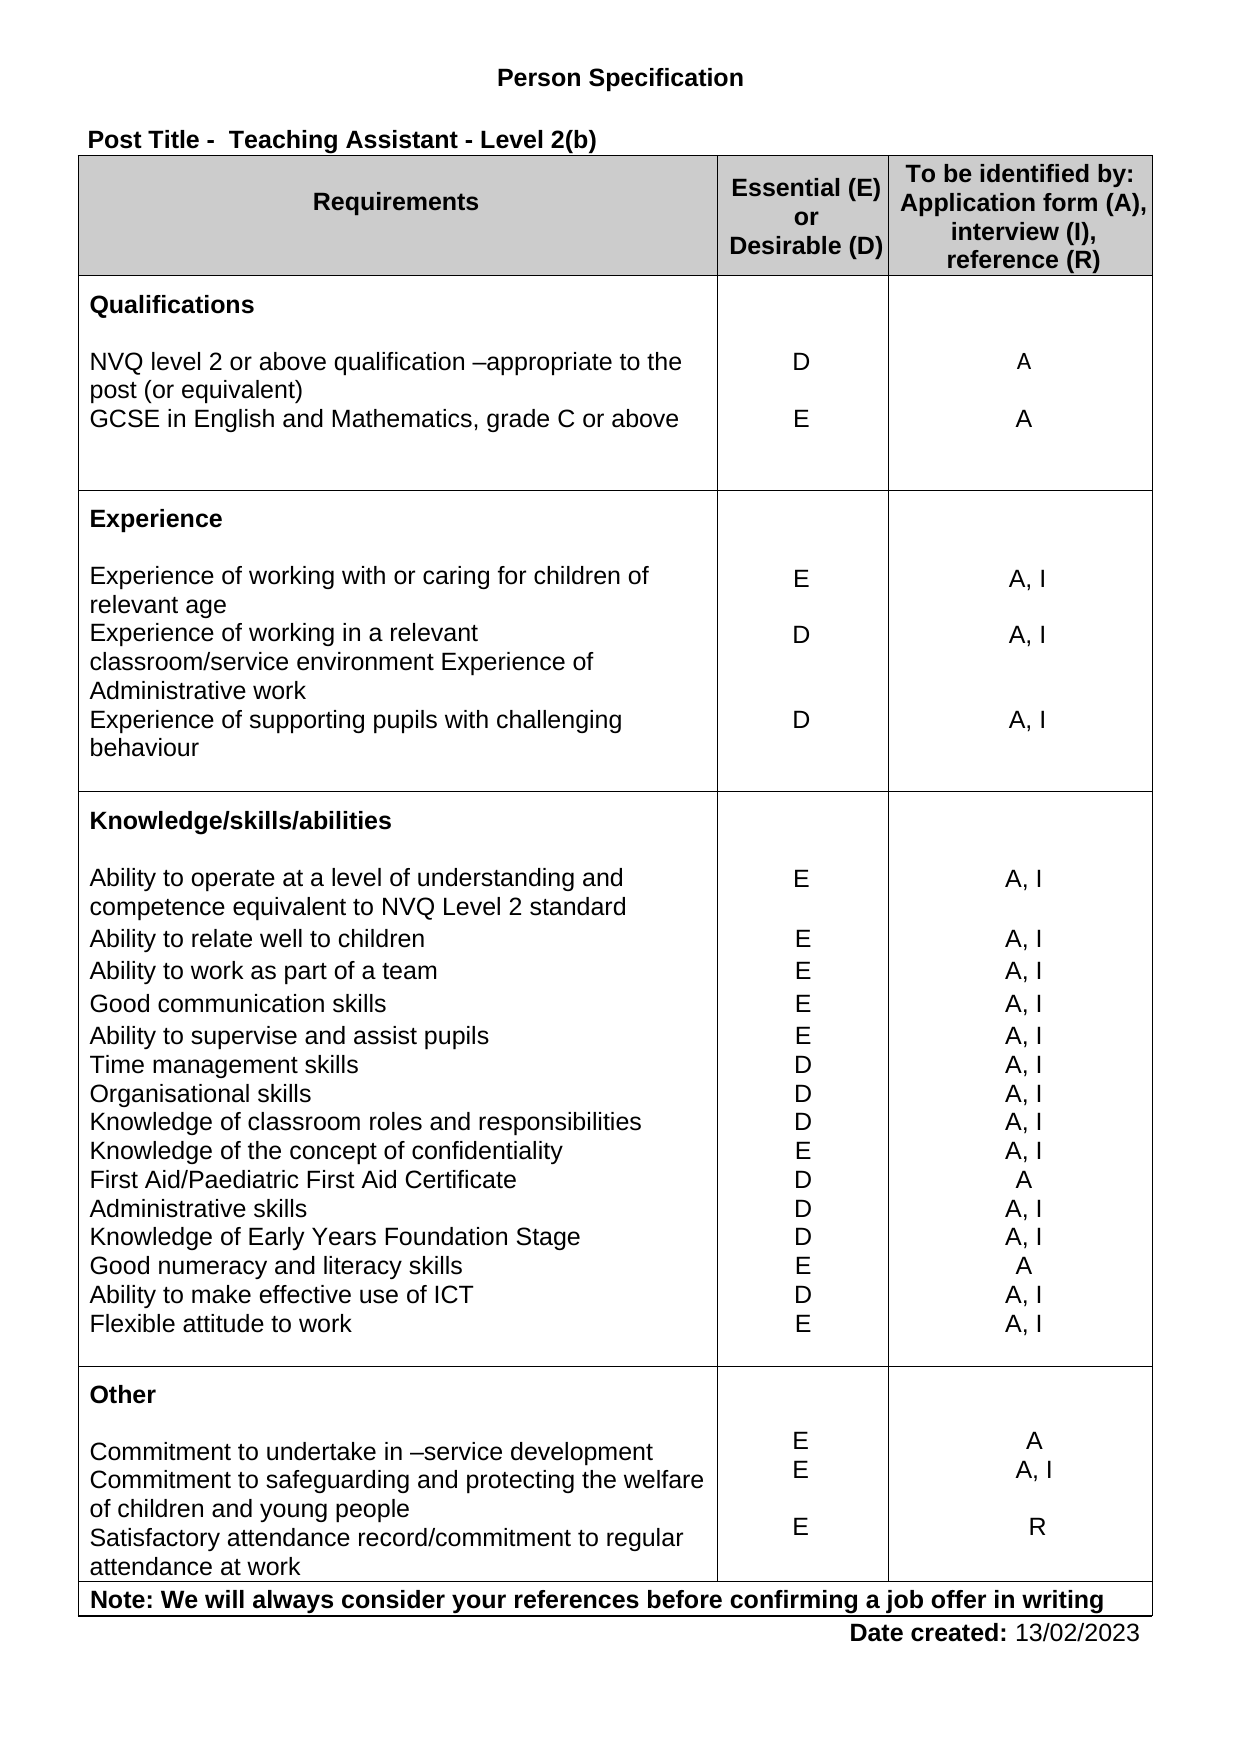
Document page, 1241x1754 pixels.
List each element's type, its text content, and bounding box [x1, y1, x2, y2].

table_cell Ability to supervise and assist pupils Time management skills Organisational skills Knowledge of classroom roles and responsibilities Knowledge of the concept of confidentiality First Aid/Paediatric First Aid Certificate Administrative skills Knowledge of Early Years Foundation Stage Good numeracy and literacy skills Ability to make effective use of ICT Flexible attitude to work [79, 1018, 717, 1366]
table_cell D E [718, 276, 888, 490]
table_cell A, I A, I A, I [889, 491, 1152, 791]
table_cell E D D D E D D D E D E [718, 1018, 888, 1366]
table_cell A, I A, I A, I A, I A, I A A, I A, I A A, I A, I [889, 1018, 1152, 1366]
table_header To be identified by: Application form (A), interview (I), reference (R) [889, 156, 1152, 275]
table_cell A, I [889, 986, 1152, 1018]
table_header Essential (E) or Desirable (D) [718, 156, 888, 275]
table_cell Ability to relate well to children [79, 921, 717, 953]
table_cell E [718, 921, 888, 953]
table_cell E D D [718, 491, 888, 791]
table_cell E E E [718, 1367, 888, 1581]
table_cell A, I [889, 792, 1152, 921]
table_cell A, I [889, 954, 1152, 986]
table_cell Other Commitment to undertake in –service development Commitment to safeguarding and protecting the welfare of children and young people Satisfactory attendance record/commitment to regular attendance at work [79, 1367, 717, 1581]
table_cell Qualifications NVQ level 2 or above qualification –appropriate to the post (or equivalent) GCSE in English and Mathematics, grade C or above [79, 276, 717, 490]
table_cell E [718, 986, 888, 1018]
table_cell A, I [889, 921, 1152, 953]
table_cell A A [889, 276, 1152, 490]
table_cell Ability to work as part of a team [79, 954, 717, 986]
table_cell Good communication skills [79, 986, 717, 1018]
table_cell Knowledge/skills/abilities Ability to operate at a level of understanding and competence equivalent to NVQ Level 2 standard [79, 792, 717, 921]
table_cell Note: We will always consider your references before confirming a job offer in writing [79, 1582, 1152, 1615]
text Person Specification [101, 63, 1139, 92]
table_cell A A, I R [889, 1367, 1152, 1581]
text Post Title - Teaching Assistant - Level 2(b) [87, 125, 1139, 153]
table_cell E [718, 792, 888, 921]
table_header Date created: 13/02/2023 [78, 1617, 1152, 1666]
table_cell E [718, 954, 888, 986]
table_cell Experience Experience of working with or caring for children of relevant age Experience of working in a relevant classroom/service environment Experience of Administrative work Experience of supporting pupils with challenging behaviour [79, 491, 717, 791]
table_header Requirements [79, 156, 717, 275]
